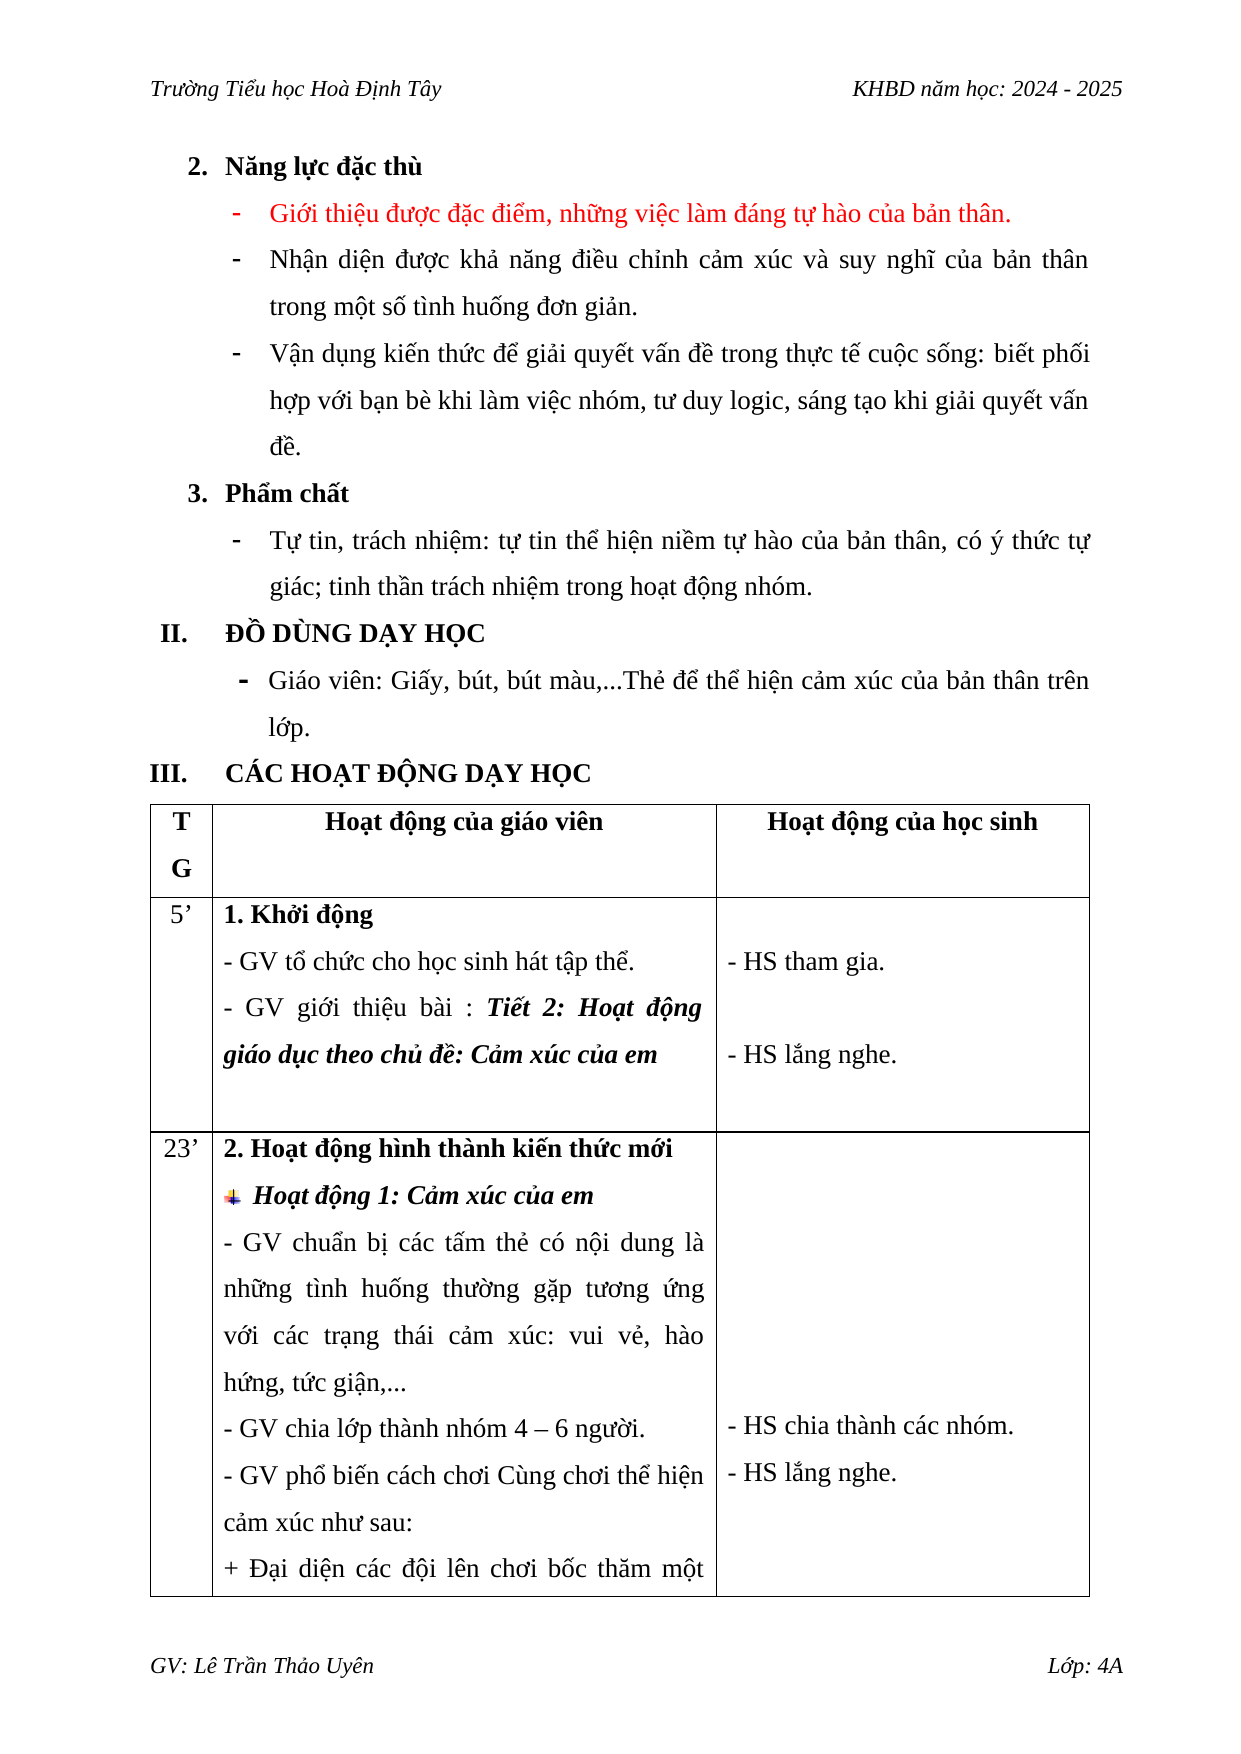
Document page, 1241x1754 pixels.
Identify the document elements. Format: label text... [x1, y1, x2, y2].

list CÁC HOẠT ĐỘNG DẠY HỌC [187, 757, 1090, 788]
table_header Hoạt động của giáo viên [213, 805, 716, 897]
table_header TG [151, 805, 212, 897]
table_cell 5’ [151, 898, 212, 1131]
list Giới thiệu được đặc điểm, những việc làm đáng tự hào của bản thân. [232, 197, 1090, 228]
list Vận dụng kiến thức để giải quyết vấn đề trong thực tế cuộc sống: biết phối hợp với bạn bè khi làm việc nhóm, tư duy logic, sáng tạo khi giải quyết vấn đề. [232, 337, 1090, 462]
picture [224, 1188, 241, 1205]
table_cell - HS tham gia. - HS lắng nghe. [717, 898, 1089, 1131]
table_header Hoạt động của học sinh [717, 805, 1089, 897]
table_cell 1. Khởi động - GV tổ chức cho học sinh hát tập thể. - GV giới thiệu bài : Tiết 2: Hoạt động giáo dục theo chủ đề: Cảm xúc của em [213, 898, 716, 1131]
list Năng lực đặc thù [187, 150, 1090, 181]
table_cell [717, 1133, 1089, 1596]
list Tự tin, trách nhiệm: tự tin thể hiện niềm tự hào của bản thân, có ý thức tự giác; tinh thần trách nhiệm trong hoạt động nhóm. [232, 524, 1090, 602]
list ĐỒ DÙNG DẠY HỌC [187, 617, 1090, 648]
list Giáo viên: Giấy, bút, bút màu,...Thẻ để thể hiện cảm xúc của bản thân trên lớp. [239, 664, 1090, 742]
table_cell 23’ [151, 1133, 212, 1596]
list Nhận diện được khả năng điều chỉnh cảm xúc và suy nghĩ của bản thân trong một số tình huống đơn giản. [232, 243, 1090, 321]
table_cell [213, 1133, 716, 1596]
list Phẩm chất [187, 477, 1090, 508]
